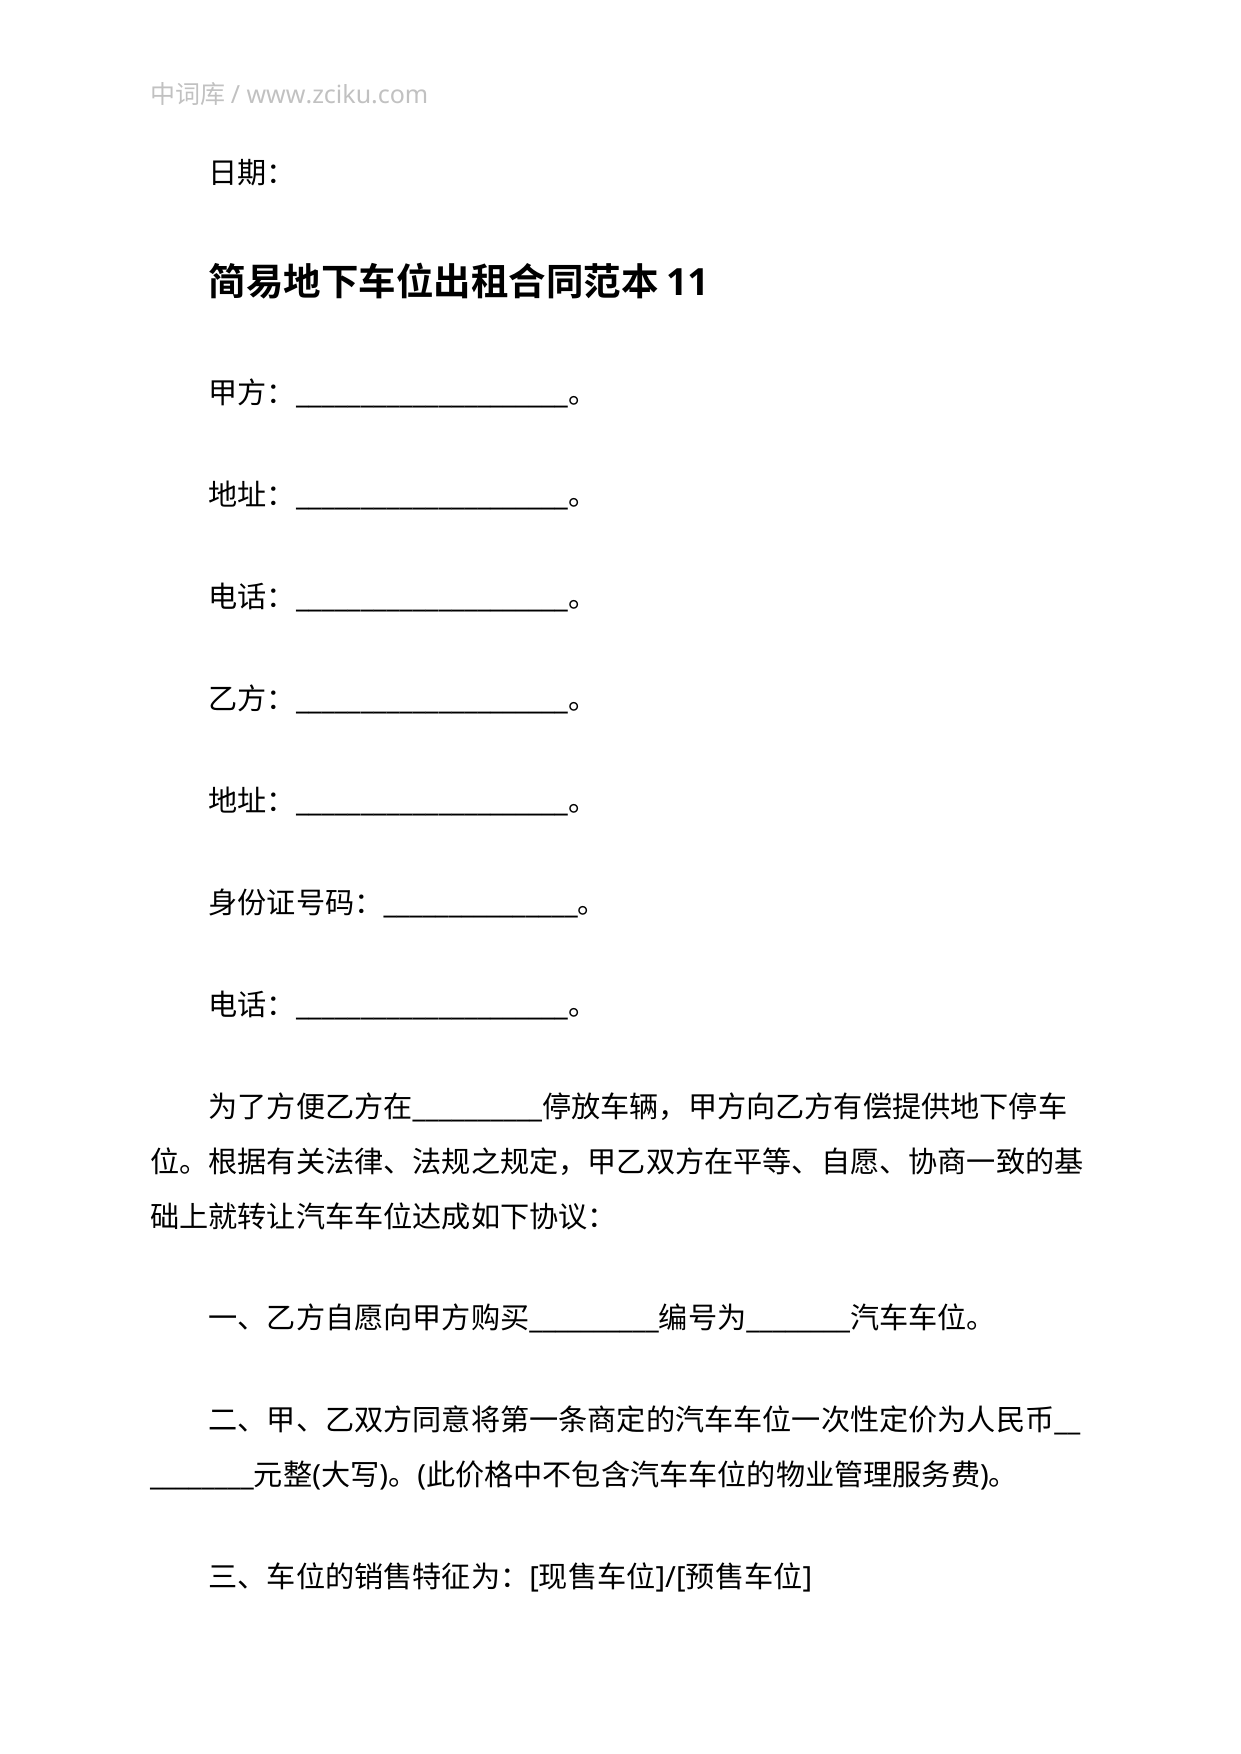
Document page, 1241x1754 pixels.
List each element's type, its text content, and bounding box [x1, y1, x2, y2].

text 电话：_____________________。 [150, 981, 1090, 1024]
text 身份证号码：_______________。 [150, 879, 1090, 922]
text 日期： [150, 150, 1090, 192]
text 三、车位的销售特征为：[现售车位]/[预售车位] [150, 1554, 1090, 1596]
text 地址：_____________________。 [150, 471, 1090, 514]
text 一、乙方自愿向甲方购买__________编号为________汽车车位。 [150, 1295, 1090, 1337]
text 二、甲、乙双方同意将第一条商定的汽车车位一次性定价为人民币__________元整(大写)。(此价格中不包含汽车车位的物业管理服务费)。 [150, 1397, 1090, 1494]
text 简易地下车位出租合同范本11 [150, 252, 1090, 306]
text 电话：_____________________。 [150, 573, 1090, 616]
text 为了方便乙方在__________停放车辆，甲方向乙方有偿提供地下停车位。根据有关法律、法规之规定，甲乙双方在平等、自愿、协商一致的基础上就转让汽车车位达成如下协议： [150, 1083, 1090, 1235]
text 地址：_____________________。 [150, 777, 1090, 820]
text 乙方：_____________________。 [150, 675, 1090, 718]
text 甲方：_____________________。 [150, 369, 1090, 412]
